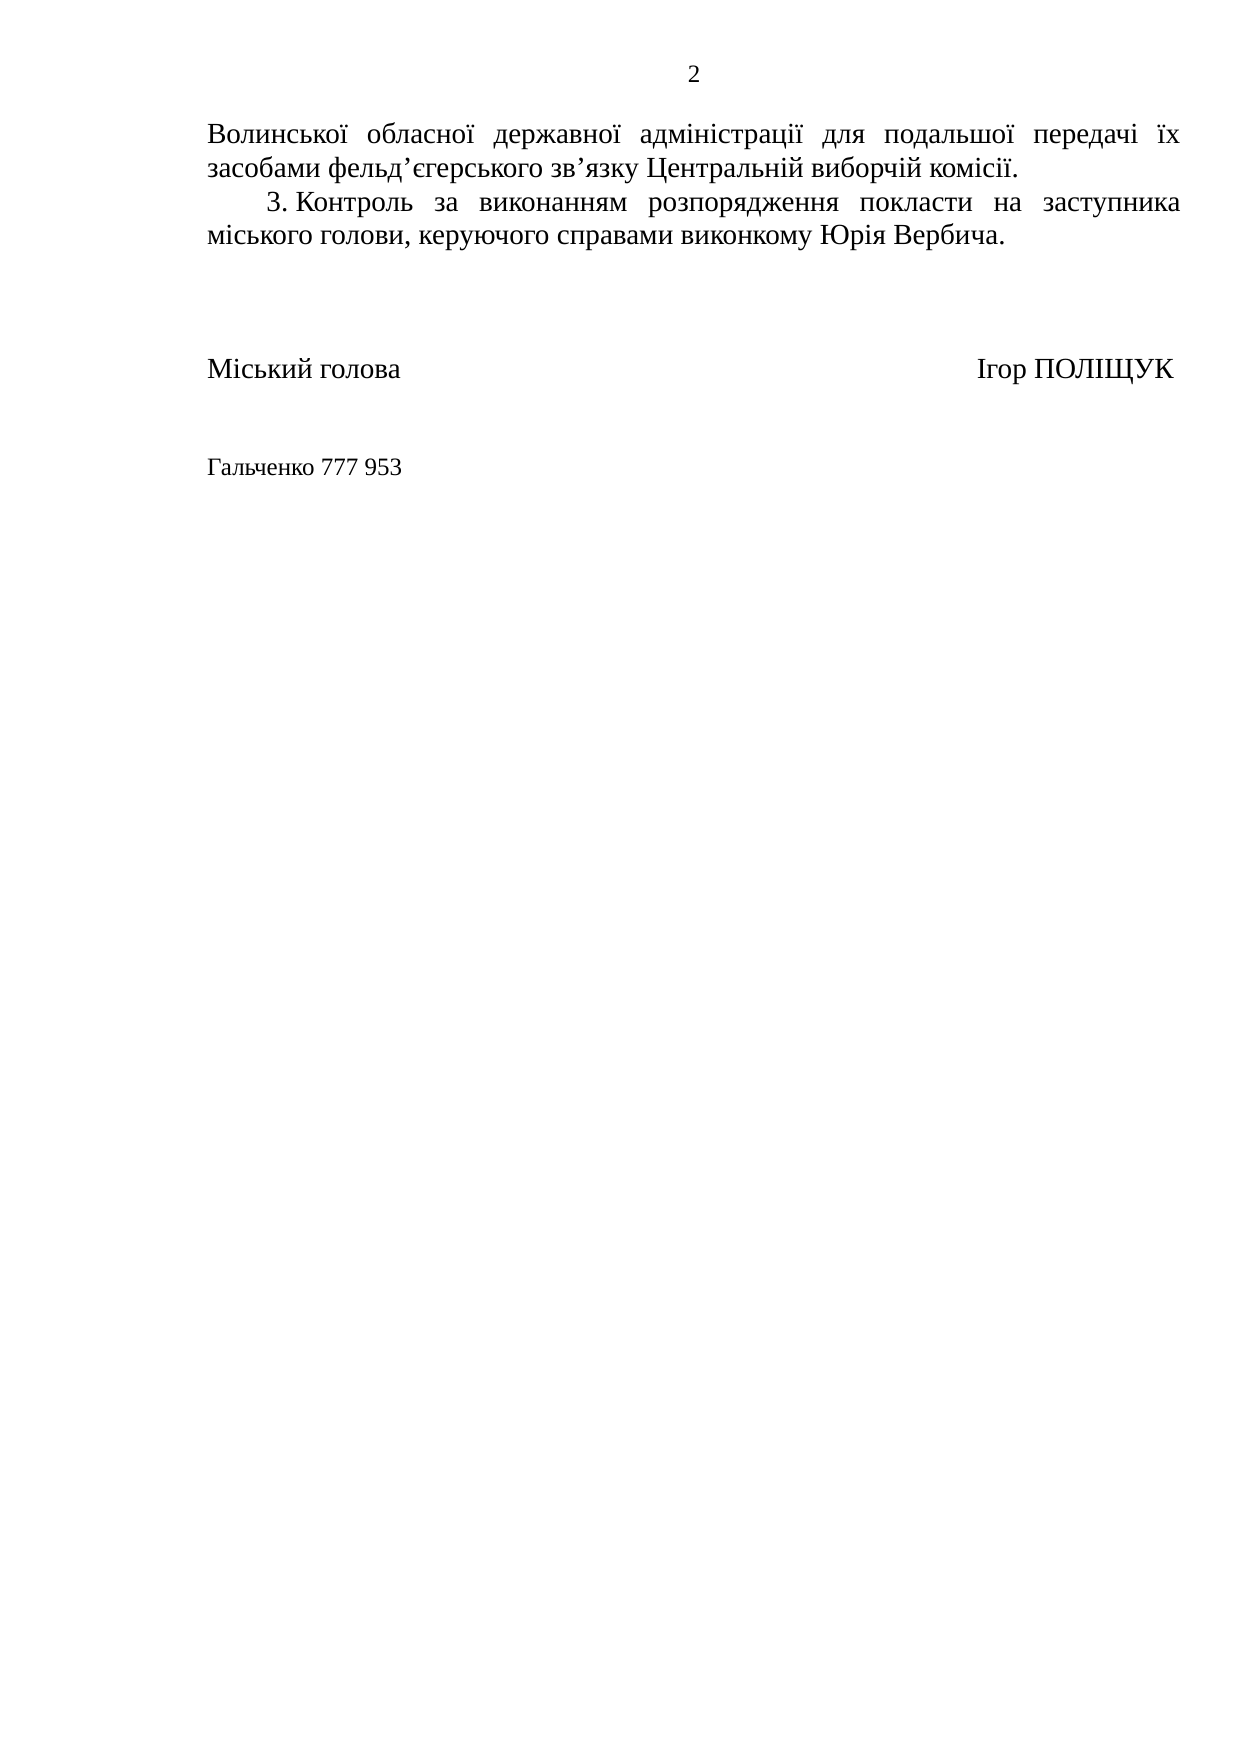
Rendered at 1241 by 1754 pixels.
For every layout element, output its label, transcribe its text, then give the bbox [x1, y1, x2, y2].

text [207, 117, 1181, 184]
text 3. Контроль за виконанням розпорядження покласти на заступника міського голови, керуючого справами виконкому Юрія Вербича. [207, 184, 1181, 251]
text Гальченко 777 953 [207, 452, 1181, 481]
text Міський голова Ігор ПОЛІЩУК [207, 351, 1181, 385]
